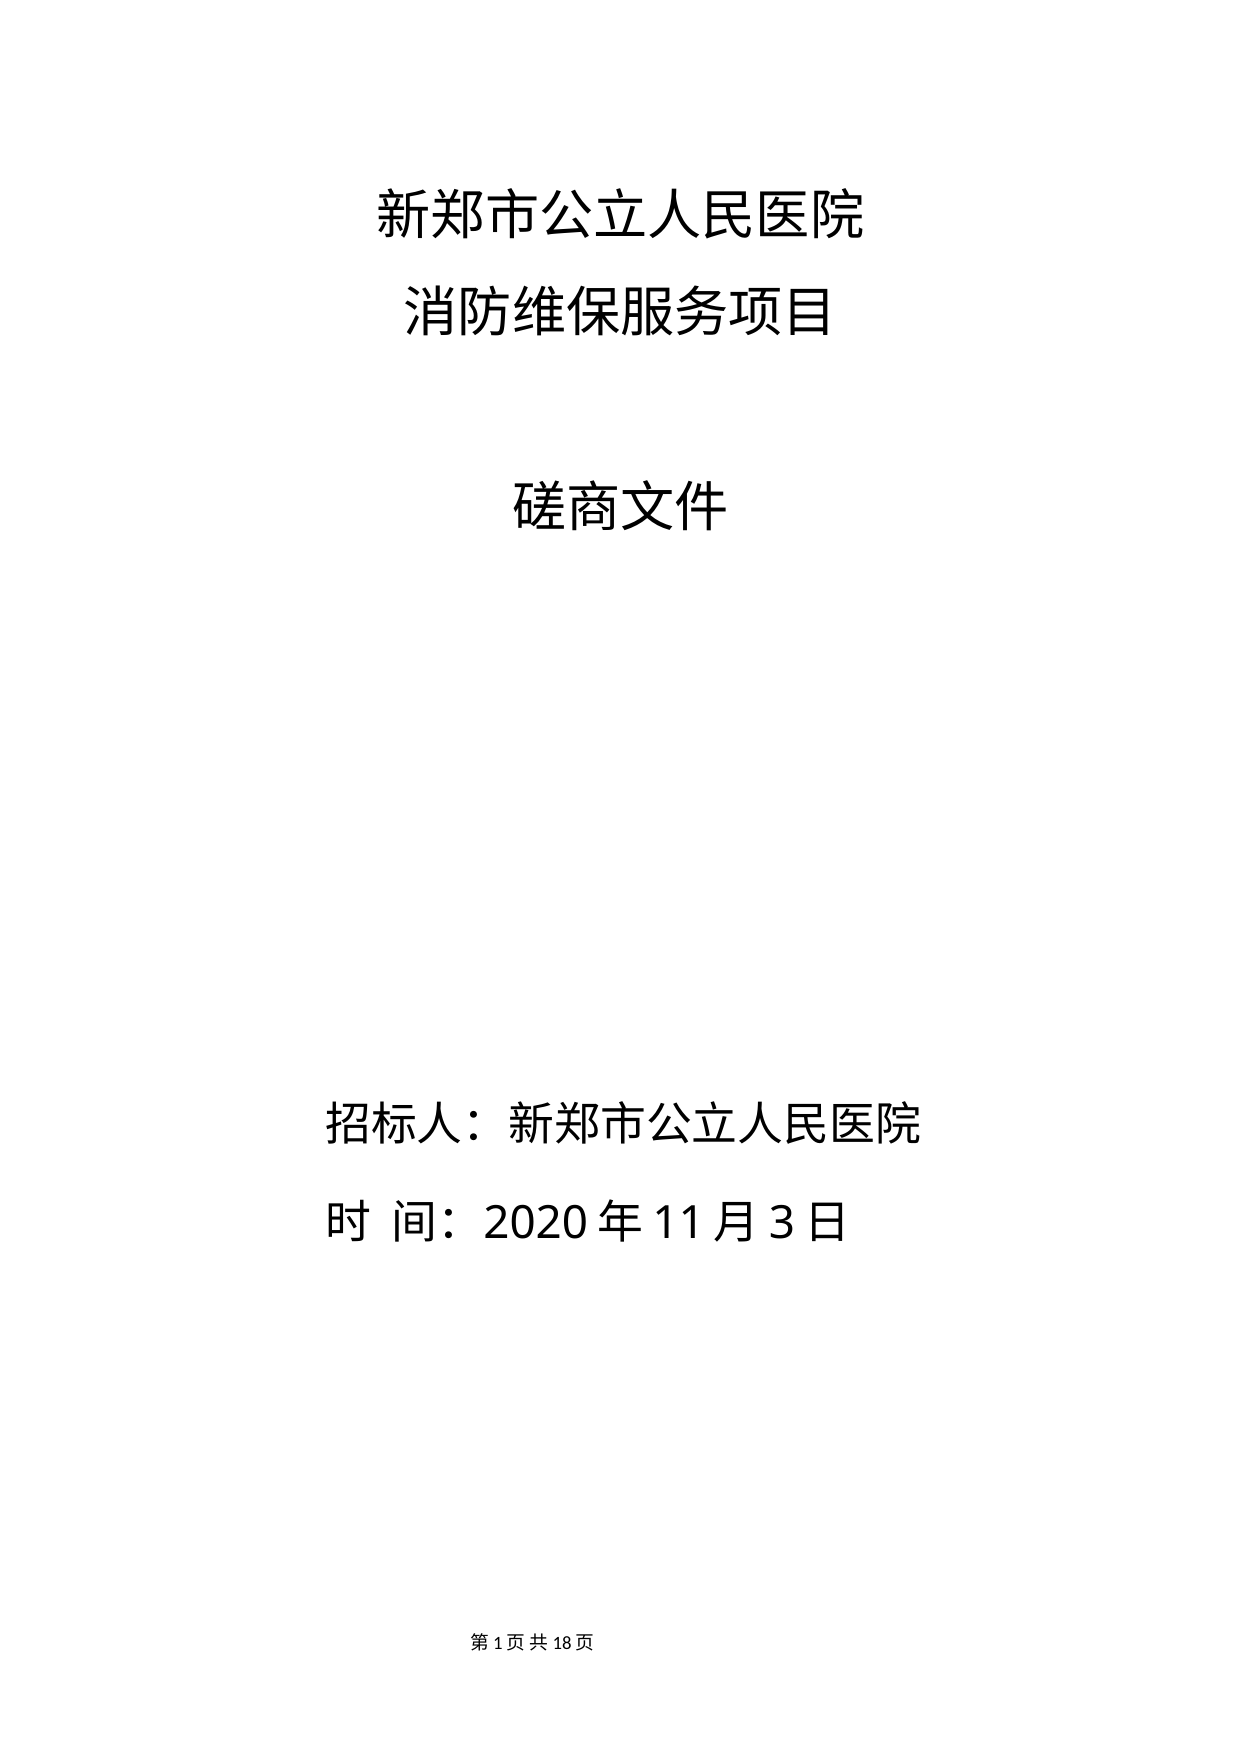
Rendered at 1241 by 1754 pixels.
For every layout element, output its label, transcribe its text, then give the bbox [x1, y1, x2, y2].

text 新郑市公立人民医院 [187, 162, 1053, 259]
text 招标人：新郑市公立人民医院 [187, 1072, 1053, 1169]
text 消防维保服务项目 [187, 259, 1053, 357]
text 时 间：2020年11月3日 [187, 1169, 1053, 1267]
text 磋商文件 [187, 454, 1053, 552]
